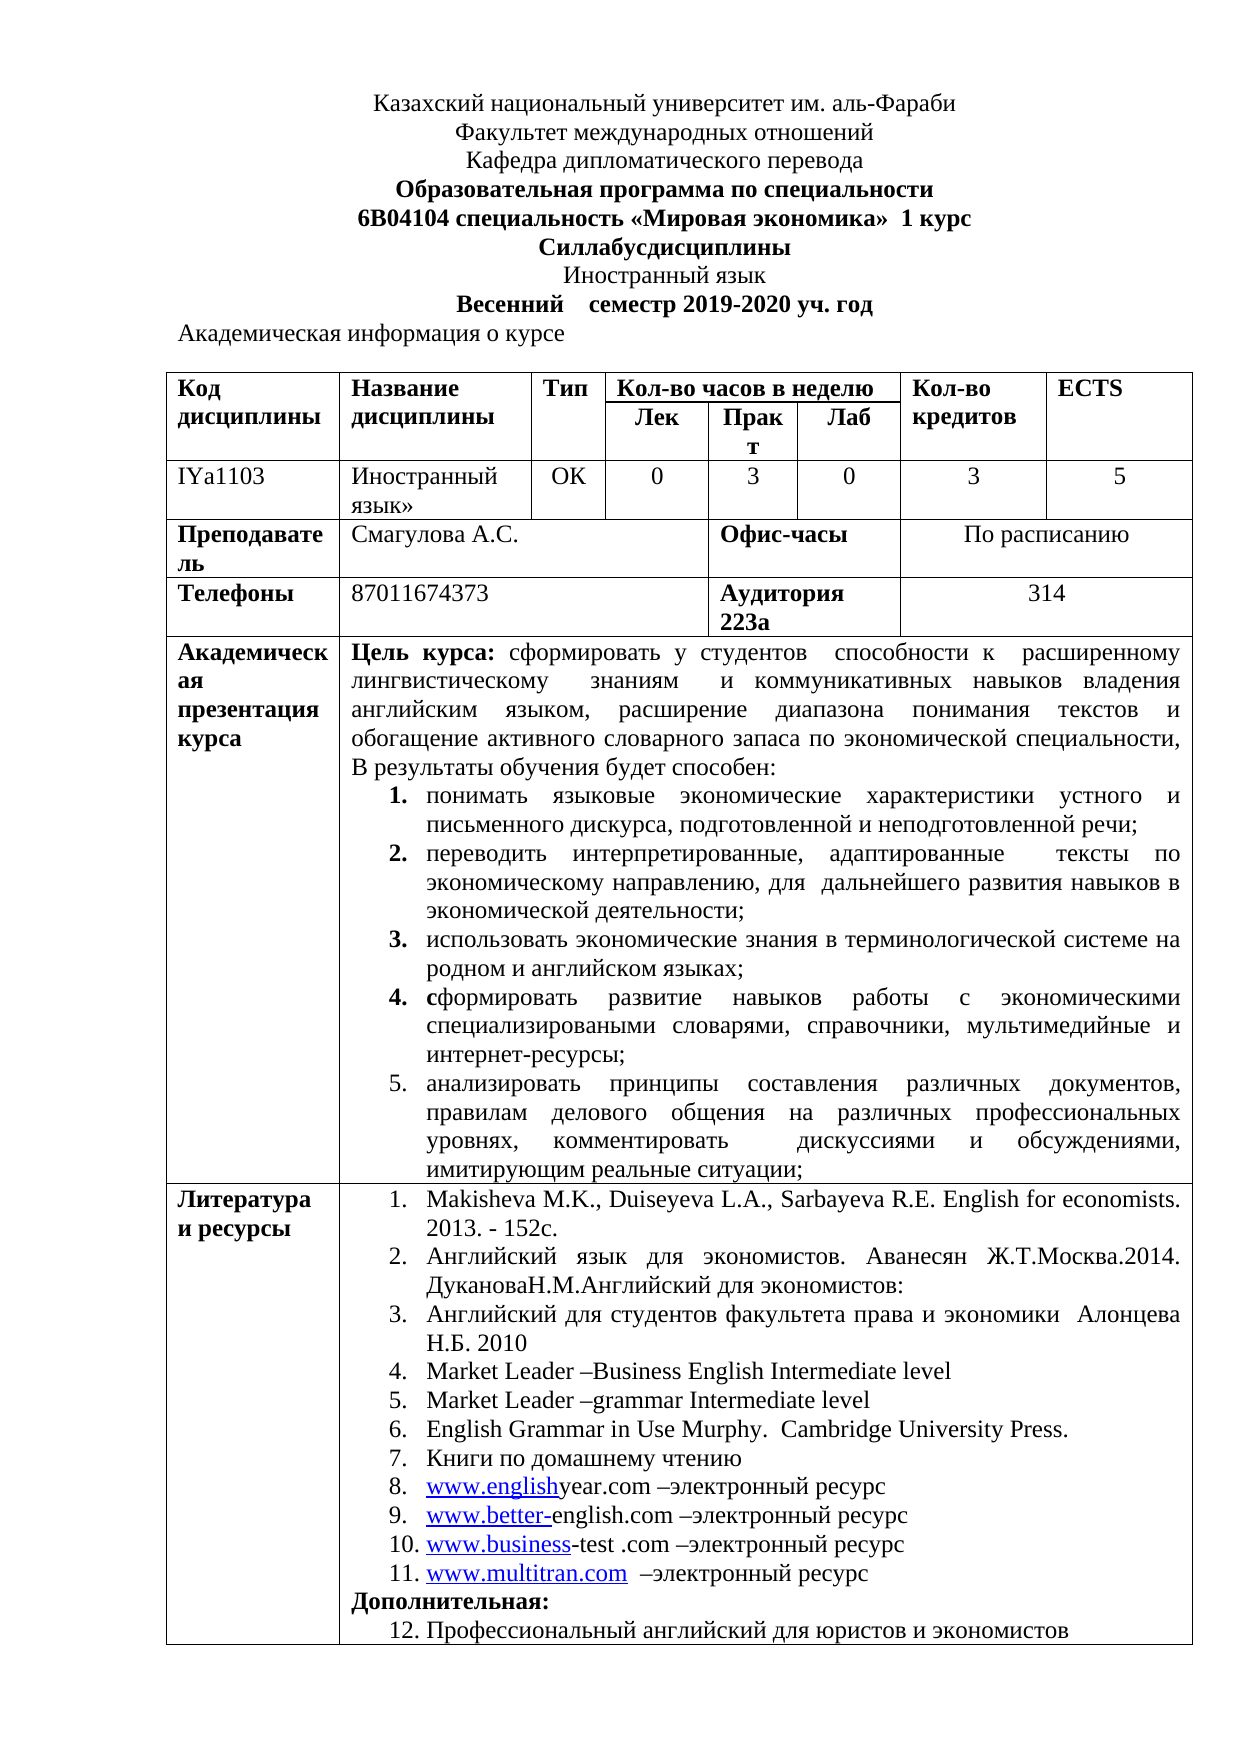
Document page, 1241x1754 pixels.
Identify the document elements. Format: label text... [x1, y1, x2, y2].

table_cell Смагулова А.С. [340, 520, 708, 577]
text Иностранный язык [177, 260, 1152, 289]
table_cell По расписанию [901, 520, 1192, 577]
table_header Кол-во часов в неделю [606, 373, 900, 401]
table_cell 87011674373 [340, 578, 708, 636]
table_cell ОК [532, 461, 605, 518]
text Весенний семестр 2019-2020 уч. год [177, 289, 1152, 318]
table_cell 5 [1047, 461, 1192, 518]
text Казахский национальный университет им. аль-Фараби [177, 88, 1152, 117]
table_cell IYa1103 [167, 461, 339, 518]
table_cell 0 [606, 461, 708, 518]
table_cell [167, 1184, 339, 1644]
table_cell Лек [606, 403, 708, 460]
table_cell Иностранный язык» [340, 461, 531, 518]
table_header Кол-во кредитов [901, 373, 1046, 460]
table_header Название дисциплины [340, 373, 531, 460]
text Кафедра дипломатического перевода [177, 145, 1152, 174]
text 6B04104 специальность «Мировая экономика» 1 курс [177, 203, 1152, 232]
table_header ECTS [1047, 373, 1192, 460]
table_cell 3 [901, 461, 1046, 518]
table_cell 3 [709, 461, 797, 518]
table_cell Лаб [798, 403, 900, 460]
table_header Код дисциплины [167, 373, 339, 460]
text Силлабусдисциплины [177, 232, 1152, 260]
table_cell 0 [798, 461, 900, 518]
table_cell Цель курса: сформировать у студентов способности к расширенному лингвистическому знаниям и коммуникативных навыков владения английским языком, расширение диапазона понимания текстов и обогащение активного словарного запаса по экономической специальности, В результаты обучения будет способен: понимать языковые экономические характеристики устного и письменного дискурса, подготовленной и неподготовленной речи; переводить интерпретированные, адаптированные тексты по экономическому направлению, для дальнейшего развития навыков в экономической деятельности; использовать экономические знания в терминологической системе на родном и английском языках; сформировать развитие навыков работы с экономическими специализироваными словарями, справочники, мультимедийные и интернет-ресурсы; анализировать принципы составления различных документов, правилам делового общения на различных профессиональных уровнях, комментировать дискуссиями и обсуждениями, имитирующим реальные ситуации; [340, 637, 1192, 1183]
table_cell Аудитория 223а [709, 578, 900, 636]
text Факультет международных отношений [177, 117, 1152, 145]
table_cell Телефоны [167, 578, 339, 636]
table_header Тип [532, 373, 605, 460]
text Академическая информация о курсе [177, 318, 1152, 347]
table_cell Практ [709, 403, 797, 460]
text Образовательная программа по специальности [177, 174, 1152, 203]
table_cell Офис-часы [709, 520, 900, 577]
table_cell 314 [901, 578, 1192, 636]
table_cell Преподаватель [167, 520, 339, 577]
table_cell Академическая презентация курса [167, 637, 339, 1183]
